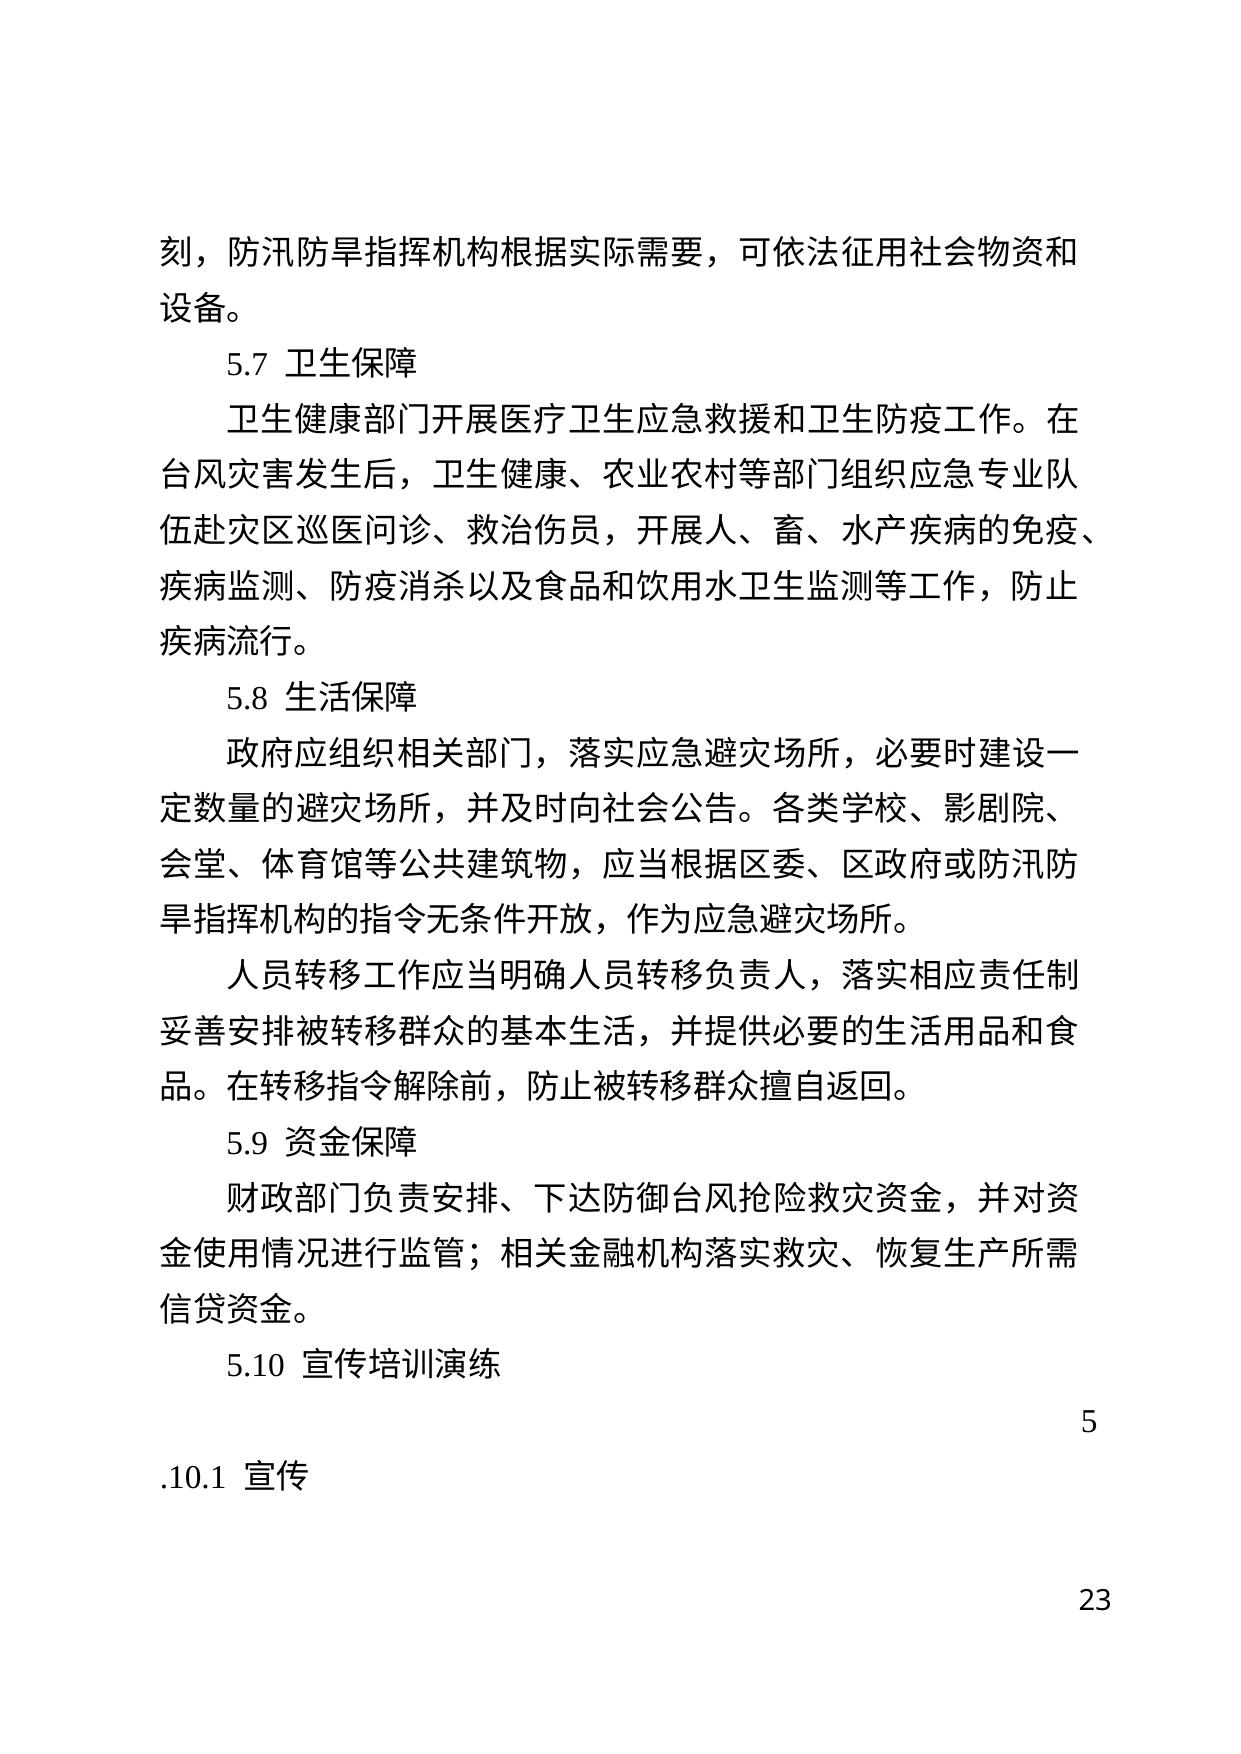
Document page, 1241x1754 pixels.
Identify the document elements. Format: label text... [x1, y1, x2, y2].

text 卫生健康部门开展医疗卫生应急救援和卫生防疫工作。在台风灾害发生后，卫生健康、农业农村等部门组织应急专业队伍赴灾区巡医问诊、救治伤员，开展人、畜、水产疾病的免疫、疾病监测、防疫消杀以及食品和饮用水卫生监测等工作，防止疾病流行。 [159, 387, 1081, 665]
text 人员转移工作应当明确人员转移负责人，落实相应责任制，妥善安排被转移群众的基本生活，并提供必要的生活用品和食品。在转移指令解除前，防止被转移群众擅自返回。 [159, 943, 1081, 1110]
subtitle 5.7 卫生保障 [159, 331, 1081, 387]
text 财政部门负责安排、下达防御台风抢险救灾资金，并对资金使用情况进行监管；相关金融机构落实救灾、恢复生产所需信贷资金。 [159, 1165, 1081, 1332]
text 政府应组织相关部门，落实应急避灾场所，必要时建设一定数量的避灾场所，并及时向社会公告。各类学校、影剧院、会堂、体育馆等公共建筑物，应当根据区委、区政府或防汛防旱指挥机构的指令无条件开放，作为应急避灾场所。 [159, 720, 1081, 943]
subtitle 5.10 宣传培训演练 [159, 1332, 1081, 1388]
subtitle 5.9 资金保障 [159, 1110, 1081, 1165]
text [159, 220, 1081, 331]
subtitle 5.8 生活保障 [159, 665, 1081, 720]
text 5.10.1 宣传 [159, 1388, 1081, 1499]
